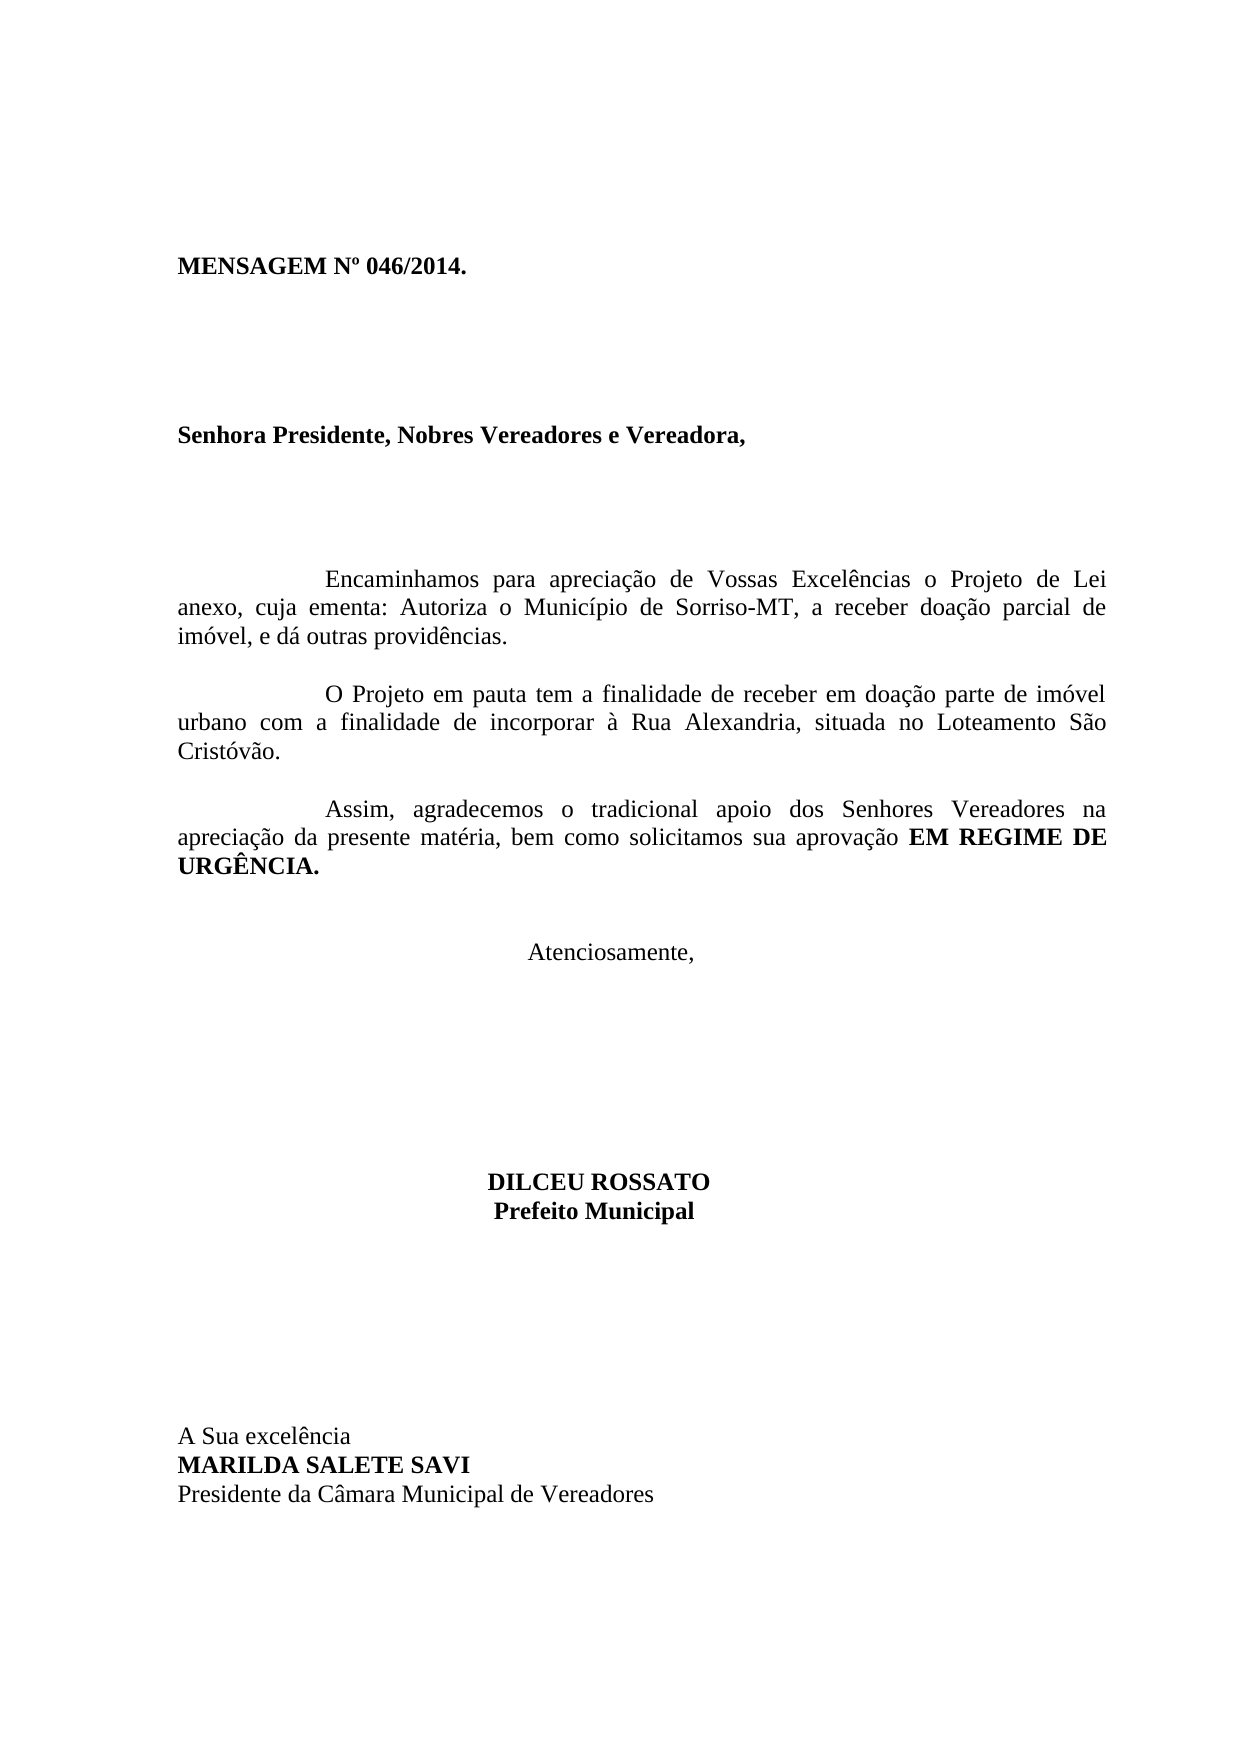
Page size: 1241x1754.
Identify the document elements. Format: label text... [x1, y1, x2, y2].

list DILCEU ROSSATO [177, 1167, 1107, 1196]
text O Projeto em pauta tem a finalidade de receber em doação parte de imóvel urbano com a finalidade de incorporar à Rua Alexandria, situada no Loteamento São Cristóvão. [177, 679, 1107, 765]
text Assim, agradecemos o tradicional apoio dos Senhores Vereadores na apreciação da presente matéria, bem como solicitamos sua aprovação EM REGIME DE URGÊNCIA. [177, 794, 1107, 880]
list Encaminhamos para apreciação de Vossas Excelências o Projeto de Lei anexo, cuja ementa: Autoriza o Município de Sorriso-MT, a receber doação parcial de imóvel, e dá outras providências. [177, 564, 1107, 650]
text MENSAGEM Nº 046/2014. [177, 251, 1107, 280]
text Presidente da Câmara Municipal de Vereadores [177, 1479, 1107, 1508]
text A Sua excelência [177, 1421, 1107, 1450]
list Prefeito Municipal [177, 1196, 1107, 1225]
list Atenciosamente, [252, 937, 1107, 966]
text Senhora Presidente, Nobres Vereadores e Vereadora, [177, 420, 1107, 449]
text MARILDA SALETE SAVI [177, 1450, 1107, 1479]
